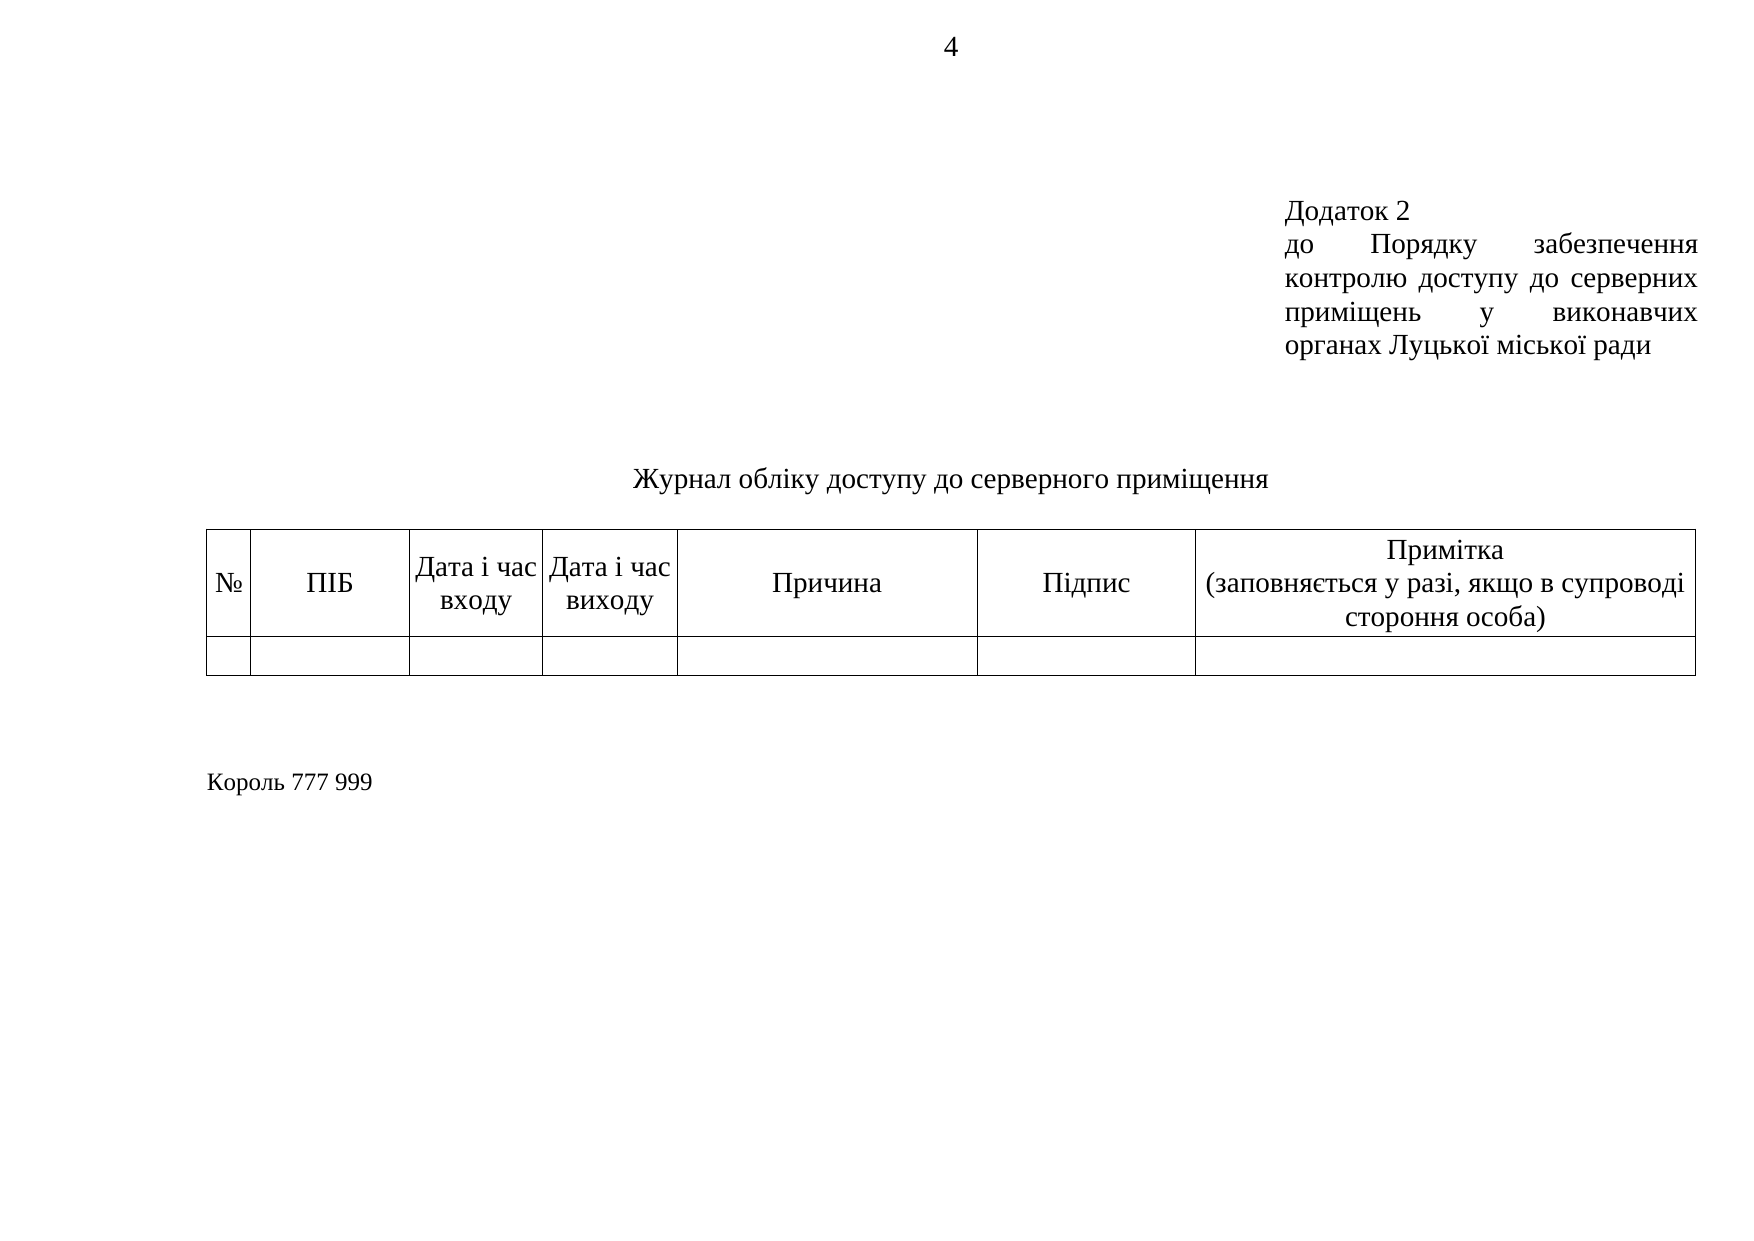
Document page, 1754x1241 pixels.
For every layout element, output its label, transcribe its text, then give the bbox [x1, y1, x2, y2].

text Додаток 2 [221, 193, 1698, 227]
table_cell [251, 637, 409, 675]
table_header № [207, 530, 250, 636]
table_cell [678, 637, 977, 675]
table_header Примітка (заповняється у разі, якщо в супроводі стороння особа) [1196, 530, 1695, 636]
table_header Причина [678, 530, 977, 636]
text Король 777 999 [207, 767, 1695, 796]
table_cell [410, 637, 542, 675]
table_header Дата і час входу [410, 530, 542, 636]
text до Порядку забезпечення контролю доступу до серверних приміщень у виконавчих органах Луцької міської ради [1284, 227, 1698, 361]
table_header Дата і час виходу [543, 530, 677, 636]
table_header Підпис [978, 530, 1195, 636]
table_cell [1196, 637, 1695, 675]
table_cell [207, 637, 250, 675]
table_cell [543, 637, 677, 675]
table_cell [978, 637, 1195, 675]
table_header ПІБ [251, 530, 409, 636]
text Журнал обліку доступу до серверного приміщення [207, 461, 1695, 495]
